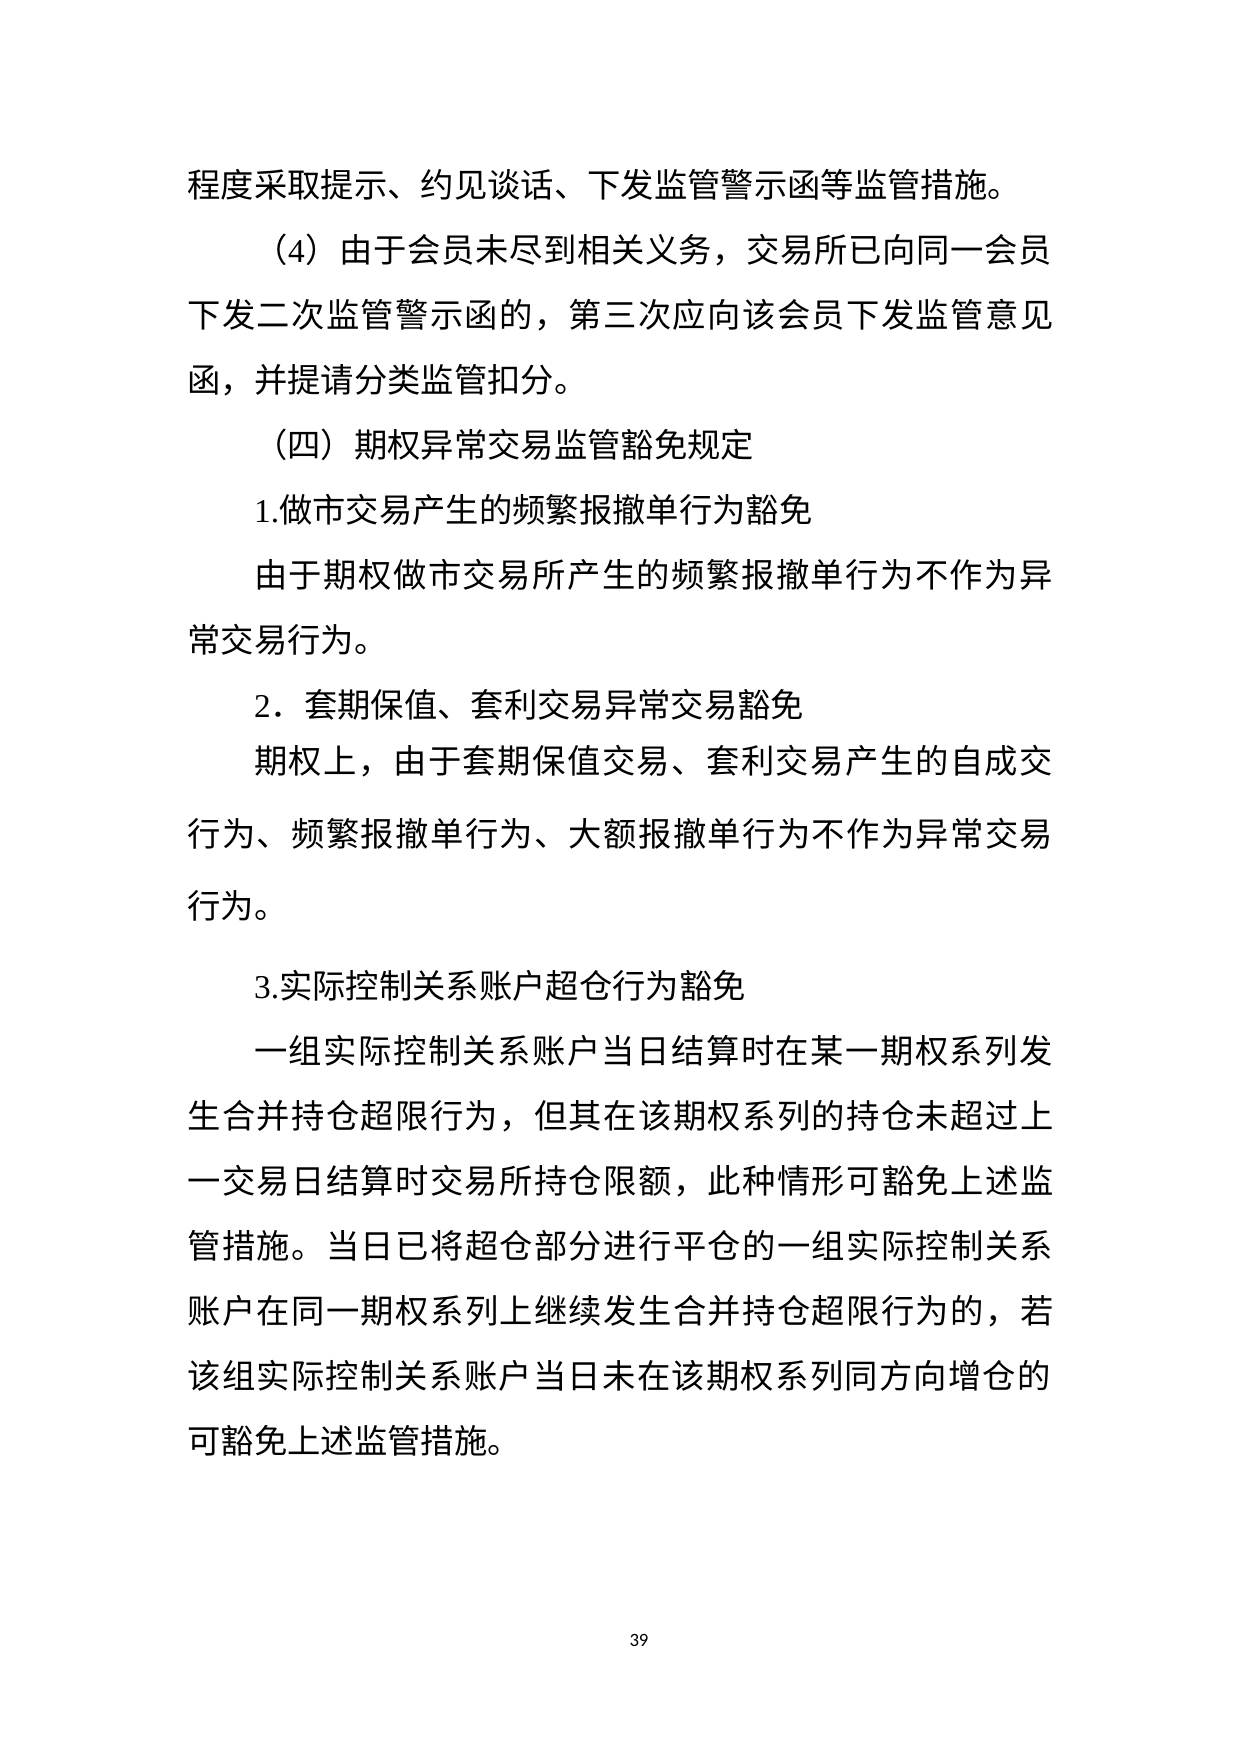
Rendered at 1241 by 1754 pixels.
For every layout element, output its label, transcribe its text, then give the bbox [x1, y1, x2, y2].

text 由于期权做市交易所产生的频繁报撤单行为不作为异常交易行为。 [187, 540, 1053, 670]
text （四）期权异常交易监管豁免规定 [187, 410, 1053, 475]
text 期权上，由于套期保值交易、套利交易产生的自成交行为、频繁报撤单行为、大额报撤单行为不作为异常交易行为。 [187, 735, 1053, 928]
text （4）由于会员未尽到相关义务，交易所已向同一会员下发二次监管警示函的，第三次应向该会员下发监管意见函，并提请分类监管扣分。 [187, 215, 1053, 410]
text 3.实际控制关系账户超仓行为豁免 [187, 952, 1053, 1017]
text 一组实际控制关系账户当日结算时在某一期权系列发生合并持仓超限行为，但其在该期权系列的持仓未超过上一交易日结算时交易所持仓限额，此种情形可豁免上述监管措施。当日已将超仓部分进行平仓的一组实际控制关系账户在同一期权系列上继续发生合并持仓超限行为的，若该组实际控制关系账户当日未在该期权系列同方向增仓的，可豁免上述监管措施。 [187, 1017, 1053, 1472]
text 1.做市交易产生的频繁报撤单行为豁免 [187, 475, 1053, 540]
text 2．套期保值、套利交易异常交易豁免 [187, 670, 1053, 735]
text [187, 150, 1053, 215]
